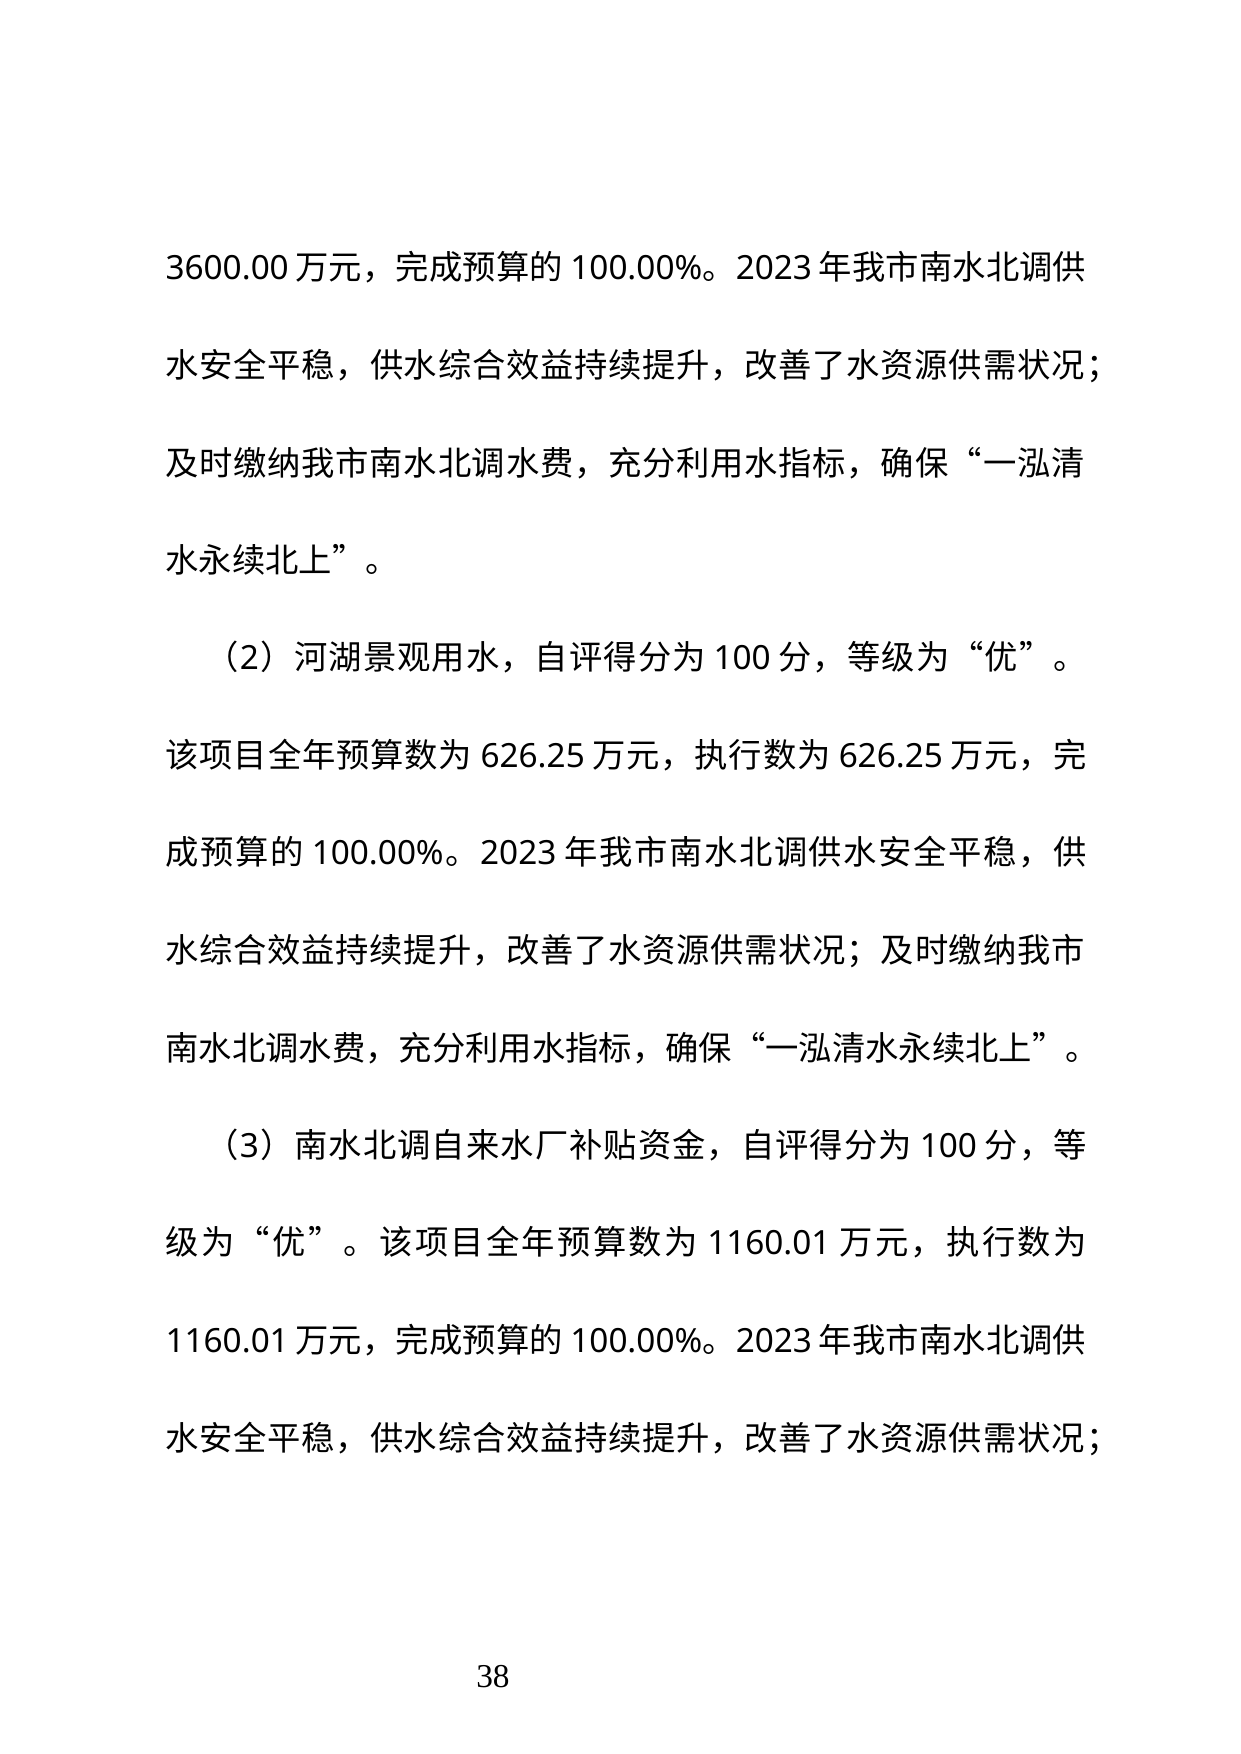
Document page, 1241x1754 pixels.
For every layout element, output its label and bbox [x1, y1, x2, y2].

text [165, 233, 1087, 1468]
